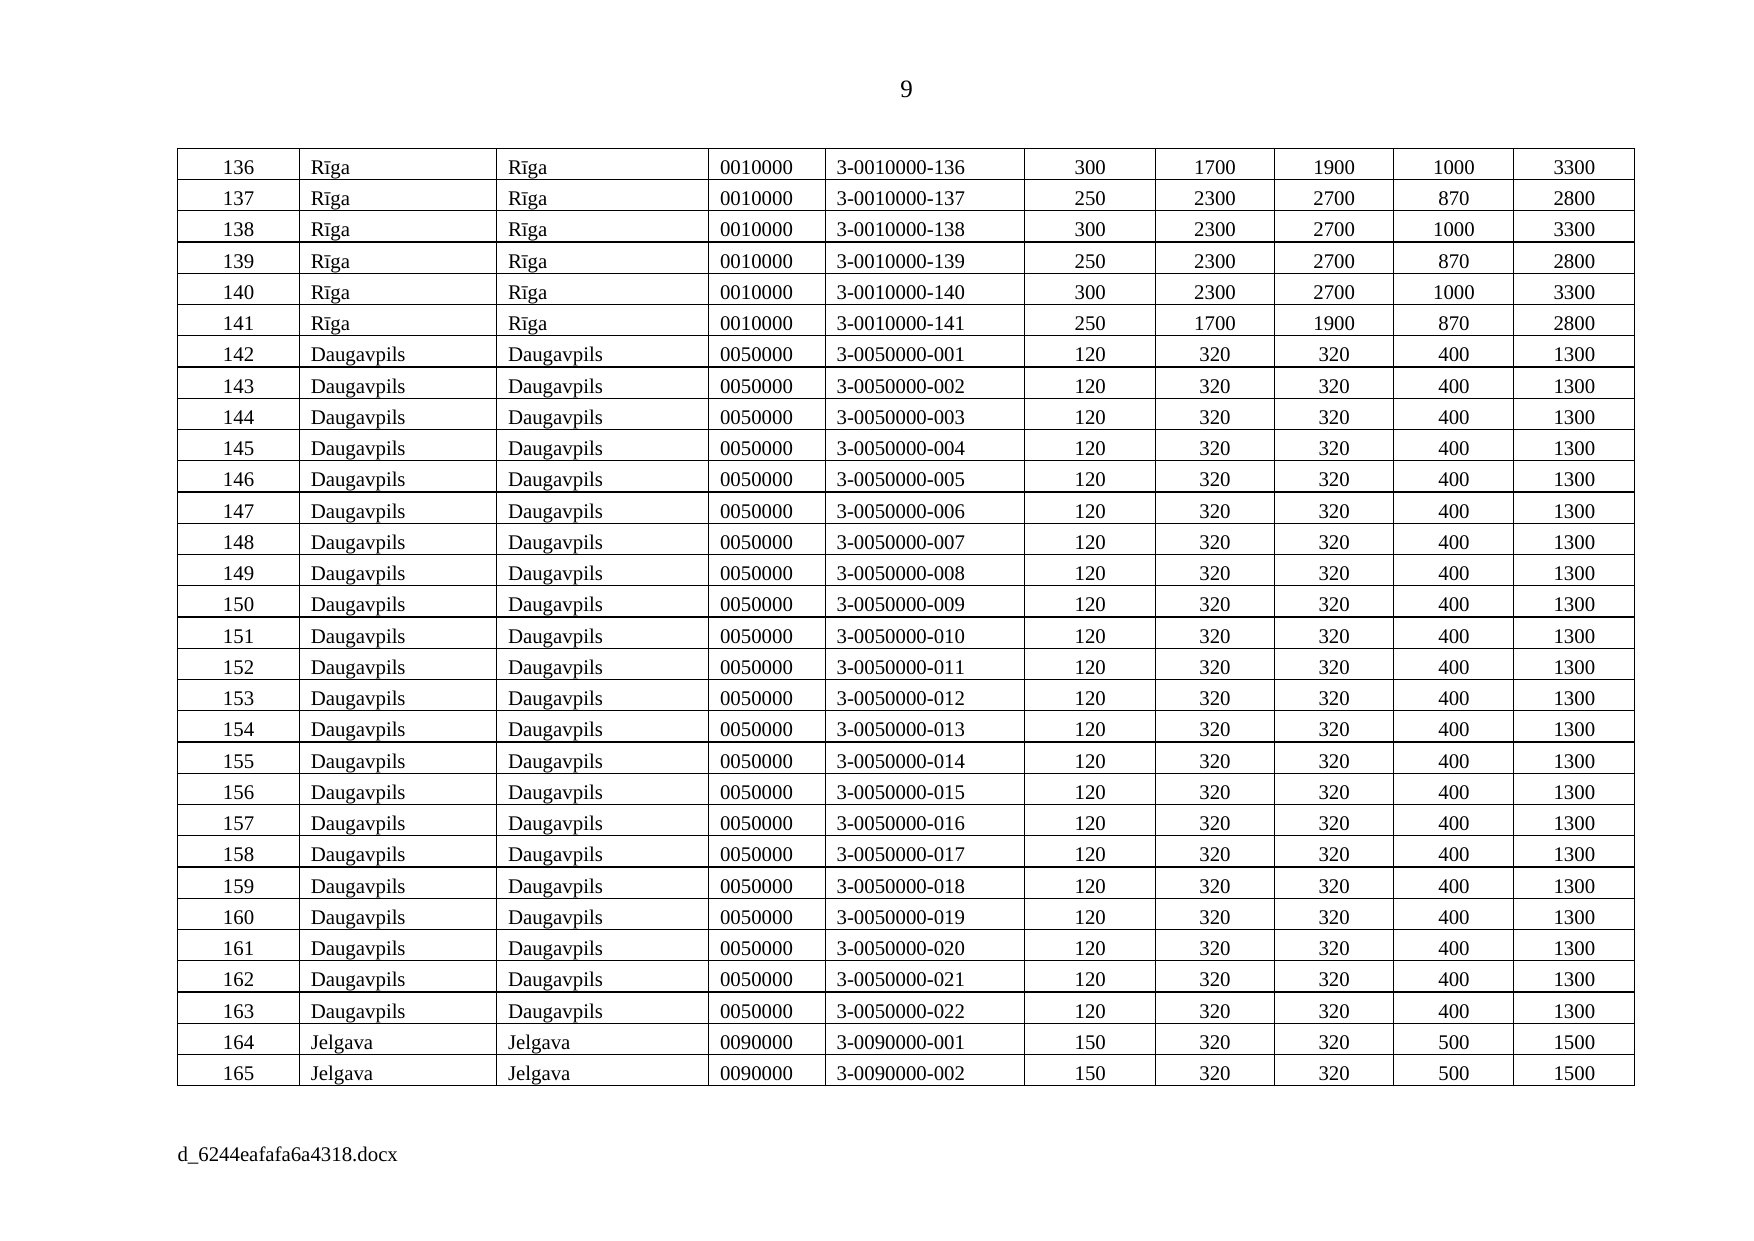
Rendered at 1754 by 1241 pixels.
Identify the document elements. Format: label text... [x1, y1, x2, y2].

table_cell 120 [1025, 368, 1155, 398]
table_cell Daugavpils [300, 586, 496, 616]
table_cell 320 [1275, 711, 1393, 741]
table_cell 400 [1394, 336, 1513, 366]
table_cell 500 [1394, 1055, 1513, 1085]
table_cell 1300 [1514, 586, 1634, 616]
table_cell 320 [1275, 743, 1393, 773]
table_cell 320 [1275, 461, 1393, 491]
table_cell Daugavpils [497, 399, 708, 429]
table_cell Daugavpils [497, 868, 708, 898]
table_cell 0050000 [709, 586, 825, 616]
table_cell Daugavpils [300, 836, 496, 866]
table_cell 1300 [1514, 399, 1634, 429]
table_cell Daugavpils [497, 774, 708, 804]
table_cell 120 [1025, 805, 1155, 835]
table_cell 320 [1275, 836, 1393, 866]
table_cell 870 [1394, 305, 1513, 335]
table_cell 120 [1025, 555, 1155, 585]
table_cell 3-0090000-001 [826, 1024, 1024, 1054]
table_cell 3300 [1514, 274, 1634, 304]
table_cell 1300 [1514, 836, 1634, 866]
table_cell 320 [1156, 930, 1274, 960]
table_cell 120 [1025, 774, 1155, 804]
table_cell 320 [1156, 961, 1274, 991]
table_cell 120 [1025, 868, 1155, 898]
table_cell 156 [178, 774, 299, 804]
table_cell 1000 [1394, 274, 1513, 304]
table_cell 400 [1394, 743, 1513, 773]
table_cell 400 [1394, 586, 1513, 616]
table_cell 3-0050000-004 [826, 430, 1024, 460]
table_cell 320 [1156, 711, 1274, 741]
table_cell Daugavpils [497, 493, 708, 523]
table_cell Daugavpils [497, 993, 708, 1023]
table_cell 400 [1394, 774, 1513, 804]
table_cell 150 [1025, 1024, 1155, 1054]
table_cell 320 [1156, 774, 1274, 804]
table_cell Daugavpils [497, 836, 708, 866]
table_cell 1300 [1514, 680, 1634, 710]
table_cell 164 [178, 1024, 299, 1054]
table_cell Daugavpils [300, 774, 496, 804]
table_cell 320 [1156, 743, 1274, 773]
table_cell Daugavpils [300, 368, 496, 398]
table_cell 0050000 [709, 336, 825, 366]
table_cell 0050000 [709, 711, 825, 741]
table_cell 3-0050000-011 [826, 649, 1024, 679]
table_cell Daugavpils [300, 711, 496, 741]
table_cell 400 [1394, 368, 1513, 398]
table_cell Daugavpils [300, 461, 496, 491]
table_cell Daugavpils [300, 524, 496, 554]
table_cell 320 [1156, 618, 1274, 648]
table_cell 400 [1394, 961, 1513, 991]
table_cell 320 [1275, 493, 1393, 523]
table_cell 1300 [1514, 368, 1634, 398]
table_cell 0010000 [709, 149, 825, 179]
table_cell 1300 [1514, 555, 1634, 585]
table_cell 320 [1275, 524, 1393, 554]
table_cell 162 [178, 961, 299, 991]
table_cell 0050000 [709, 618, 825, 648]
table_cell 2300 [1156, 243, 1274, 273]
table_cell 0010000 [709, 274, 825, 304]
table_cell Daugavpils [497, 524, 708, 554]
table_cell Daugavpils [497, 586, 708, 616]
table_cell 320 [1275, 993, 1393, 1023]
table_cell 300 [1025, 211, 1155, 241]
table_cell Daugavpils [300, 649, 496, 679]
table_cell 120 [1025, 930, 1155, 960]
table_cell 0050000 [709, 555, 825, 585]
table_cell Jelgava [497, 1024, 708, 1054]
table_cell 320 [1275, 868, 1393, 898]
table_cell 300 [1025, 274, 1155, 304]
table_cell Daugavpils [497, 430, 708, 460]
table_cell Daugavpils [300, 961, 496, 991]
table_cell 0050000 [709, 649, 825, 679]
table_cell 500 [1394, 1024, 1513, 1054]
table_cell 320 [1275, 430, 1393, 460]
table_cell 2700 [1275, 180, 1393, 210]
table_cell 3-0010000-138 [826, 211, 1024, 241]
table_cell 320 [1156, 836, 1274, 866]
table_cell 320 [1275, 680, 1393, 710]
table_cell 143 [178, 368, 299, 398]
table_cell Daugavpils [497, 899, 708, 929]
table_cell Daugavpils [300, 805, 496, 835]
table_cell 1900 [1275, 149, 1393, 179]
table_cell 0050000 [709, 774, 825, 804]
table_cell 400 [1394, 899, 1513, 929]
table_cell Rīga [497, 274, 708, 304]
table_cell 120 [1025, 899, 1155, 929]
table_cell 3-0050000-015 [826, 774, 1024, 804]
table_cell 3-0050000-017 [826, 836, 1024, 866]
table_cell 161 [178, 930, 299, 960]
table_cell 120 [1025, 524, 1155, 554]
table_cell 400 [1394, 711, 1513, 741]
table_cell Daugavpils [300, 868, 496, 898]
table_cell 400 [1394, 930, 1513, 960]
table_cell 3-0050000-008 [826, 555, 1024, 585]
table_cell 320 [1156, 1055, 1274, 1085]
table_cell Daugavpils [497, 930, 708, 960]
table_cell 3-0010000-139 [826, 243, 1024, 273]
table_cell 320 [1156, 805, 1274, 835]
table_cell 2300 [1156, 180, 1274, 210]
table_cell Daugavpils [300, 399, 496, 429]
table_cell 158 [178, 836, 299, 866]
table_cell 320 [1156, 399, 1274, 429]
table_cell Rīga [300, 180, 496, 210]
table_cell 0050000 [709, 899, 825, 929]
table_cell 0050000 [709, 836, 825, 866]
table_cell 320 [1156, 430, 1274, 460]
table_cell 165 [178, 1055, 299, 1085]
table_cell 320 [1156, 586, 1274, 616]
table_cell 0090000 [709, 1024, 825, 1054]
table_cell Daugavpils [300, 899, 496, 929]
table_cell 0050000 [709, 430, 825, 460]
table_cell Rīga [300, 305, 496, 335]
table_cell 137 [178, 180, 299, 210]
table_cell 0050000 [709, 368, 825, 398]
table_cell 155 [178, 743, 299, 773]
table_cell 2800 [1514, 305, 1634, 335]
table_cell 3-0050000-002 [826, 368, 1024, 398]
table_cell 0010000 [709, 243, 825, 273]
table_cell 0010000 [709, 180, 825, 210]
table_cell 320 [1275, 336, 1393, 366]
table_cell 320 [1156, 461, 1274, 491]
table_cell 151 [178, 618, 299, 648]
table_cell 320 [1156, 524, 1274, 554]
table_cell 320 [1275, 961, 1393, 991]
table_cell 0050000 [709, 399, 825, 429]
table_cell 250 [1025, 305, 1155, 335]
table_cell 320 [1275, 618, 1393, 648]
table_cell 320 [1156, 368, 1274, 398]
table_cell 320 [1275, 368, 1393, 398]
table_cell 320 [1156, 680, 1274, 710]
table_cell Daugavpils [300, 930, 496, 960]
table_cell 1300 [1514, 430, 1634, 460]
table_cell 154 [178, 711, 299, 741]
table_cell 320 [1156, 993, 1274, 1023]
table_cell 320 [1275, 899, 1393, 929]
table_cell 3-0050000-005 [826, 461, 1024, 491]
table_cell 2300 [1156, 274, 1274, 304]
table_cell 1300 [1514, 899, 1634, 929]
table_cell Daugavpils [300, 493, 496, 523]
table_cell 3-0050000-007 [826, 524, 1024, 554]
table_cell Rīga [300, 274, 496, 304]
table_cell 2800 [1514, 180, 1634, 210]
table_cell 870 [1394, 180, 1513, 210]
table_cell 120 [1025, 743, 1155, 773]
table_cell 320 [1275, 1055, 1393, 1085]
table_cell 138 [178, 211, 299, 241]
table_cell 136 [178, 149, 299, 179]
table_cell 0050000 [709, 461, 825, 491]
table_cell 400 [1394, 805, 1513, 835]
table_cell 250 [1025, 180, 1155, 210]
table_cell 3-0050000-003 [826, 399, 1024, 429]
table_cell 0050000 [709, 868, 825, 898]
table_cell 870 [1394, 243, 1513, 273]
table_cell 400 [1394, 461, 1513, 491]
table_cell 3300 [1514, 211, 1634, 241]
table_cell 1000 [1394, 149, 1513, 179]
table_cell 3-0010000-140 [826, 274, 1024, 304]
table_cell 3-0050000-022 [826, 993, 1024, 1023]
table_cell 120 [1025, 961, 1155, 991]
table_cell 0050000 [709, 680, 825, 710]
table_cell 120 [1025, 993, 1155, 1023]
table_cell Daugavpils [497, 461, 708, 491]
table_cell Daugavpils [497, 743, 708, 773]
table_cell 120 [1025, 836, 1155, 866]
table_cell 120 [1025, 711, 1155, 741]
table_cell 400 [1394, 649, 1513, 679]
table_cell 3300 [1514, 149, 1634, 179]
table_cell 320 [1275, 930, 1393, 960]
table_cell 3-0050000-018 [826, 868, 1024, 898]
table_cell 139 [178, 243, 299, 273]
table_cell 400 [1394, 618, 1513, 648]
table_cell 1300 [1514, 336, 1634, 366]
table_cell Jelgava [300, 1055, 496, 1085]
table_cell 320 [1156, 336, 1274, 366]
table_cell Rīga [300, 149, 496, 179]
table_cell 142 [178, 336, 299, 366]
table_cell Rīga [497, 243, 708, 273]
table_cell 1300 [1514, 711, 1634, 741]
table_cell 400 [1394, 836, 1513, 866]
table_cell 2300 [1156, 211, 1274, 241]
table_cell 160 [178, 899, 299, 929]
table_cell 146 [178, 461, 299, 491]
table_cell 400 [1394, 993, 1513, 1023]
table_cell 120 [1025, 618, 1155, 648]
table_cell 3-0050000-001 [826, 336, 1024, 366]
table_cell 150 [178, 586, 299, 616]
table_cell 144 [178, 399, 299, 429]
table_cell 320 [1156, 868, 1274, 898]
table_cell 1300 [1514, 930, 1634, 960]
table_cell 1300 [1514, 805, 1634, 835]
table_cell 157 [178, 805, 299, 835]
table_cell 1300 [1514, 649, 1634, 679]
table_cell 3-0010000-137 [826, 180, 1024, 210]
table_cell Daugavpils [497, 805, 708, 835]
table_cell 320 [1156, 899, 1274, 929]
table_cell Daugavpils [300, 680, 496, 710]
table_cell 3-0090000-002 [826, 1055, 1024, 1085]
table_cell Rīga [300, 211, 496, 241]
table_cell 2700 [1275, 211, 1393, 241]
table_cell 1300 [1514, 774, 1634, 804]
table_cell Daugavpils [497, 555, 708, 585]
table_cell Daugavpils [300, 336, 496, 366]
table_cell 1500 [1514, 1024, 1634, 1054]
table_cell 2800 [1514, 243, 1634, 273]
table_cell 120 [1025, 336, 1155, 366]
table_cell 3-0050000-016 [826, 805, 1024, 835]
table_cell Rīga [497, 305, 708, 335]
table_cell 1300 [1514, 618, 1634, 648]
table_cell 400 [1394, 430, 1513, 460]
table_cell 120 [1025, 680, 1155, 710]
table_cell 147 [178, 493, 299, 523]
table_cell 320 [1156, 649, 1274, 679]
table_cell Daugavpils [300, 993, 496, 1023]
table_cell 250 [1025, 243, 1155, 273]
table_cell 0050000 [709, 993, 825, 1023]
table_cell 3-0010000-136 [826, 149, 1024, 179]
table_cell 400 [1394, 399, 1513, 429]
table_cell 400 [1394, 555, 1513, 585]
table_cell 1300 [1514, 868, 1634, 898]
table_cell 0050000 [709, 493, 825, 523]
table_cell Rīga [300, 243, 496, 273]
table_cell 0050000 [709, 930, 825, 960]
table_cell 400 [1394, 493, 1513, 523]
table_cell 320 [1275, 1024, 1393, 1054]
table_cell 159 [178, 868, 299, 898]
table_cell 3-0010000-141 [826, 305, 1024, 335]
table_cell 150 [1025, 1055, 1155, 1085]
table_cell 3-0050000-009 [826, 586, 1024, 616]
table_cell 3-0050000-010 [826, 618, 1024, 648]
table_cell 1300 [1514, 993, 1634, 1023]
table_cell 1500 [1514, 1055, 1634, 1085]
table_cell 1900 [1275, 305, 1393, 335]
table_cell 120 [1025, 649, 1155, 679]
table_cell 145 [178, 430, 299, 460]
table_cell 320 [1275, 555, 1393, 585]
table_cell 120 [1025, 586, 1155, 616]
table_cell 0010000 [709, 305, 825, 335]
table_cell 3-0050000-013 [826, 711, 1024, 741]
table_cell Daugavpils [300, 430, 496, 460]
table_cell 163 [178, 993, 299, 1023]
table_cell 320 [1275, 586, 1393, 616]
table_cell Rīga [497, 211, 708, 241]
table_cell 320 [1156, 493, 1274, 523]
table_cell 320 [1156, 555, 1274, 585]
table_cell 320 [1156, 1024, 1274, 1054]
table_cell Daugavpils [497, 711, 708, 741]
table_cell 3-0050000-021 [826, 961, 1024, 991]
table_cell 0050000 [709, 524, 825, 554]
table_cell 149 [178, 555, 299, 585]
table_cell 0050000 [709, 805, 825, 835]
table_cell 2700 [1275, 274, 1393, 304]
table_cell 320 [1275, 805, 1393, 835]
table_cell 3-0050000-014 [826, 743, 1024, 773]
table_cell 3-0050000-006 [826, 493, 1024, 523]
table_cell 120 [1025, 461, 1155, 491]
table_cell Rīga [497, 180, 708, 210]
table_cell 0050000 [709, 961, 825, 991]
table_cell 1000 [1394, 211, 1513, 241]
table_cell 400 [1394, 868, 1513, 898]
table_cell 2700 [1275, 243, 1393, 273]
table_cell Daugavpils [300, 743, 496, 773]
table_cell Daugavpils [497, 961, 708, 991]
table_cell Daugavpils [497, 336, 708, 366]
table_cell Daugavpils [497, 618, 708, 648]
table_cell 140 [178, 274, 299, 304]
table_cell 153 [178, 680, 299, 710]
table_cell 3-0050000-019 [826, 899, 1024, 929]
table_cell 1300 [1514, 493, 1634, 523]
table_cell 1700 [1156, 305, 1274, 335]
table_cell 0010000 [709, 211, 825, 241]
table_cell 1700 [1156, 149, 1274, 179]
table_cell Rīga [497, 149, 708, 179]
table_cell 0050000 [709, 743, 825, 773]
table_cell Daugavpils [497, 649, 708, 679]
table_cell 320 [1275, 774, 1393, 804]
table_cell 3-0050000-020 [826, 930, 1024, 960]
table_cell Daugavpils [497, 368, 708, 398]
table_cell 320 [1275, 649, 1393, 679]
table_cell 300 [1025, 149, 1155, 179]
table_cell 400 [1394, 524, 1513, 554]
table_cell 1300 [1514, 743, 1634, 773]
table_cell 148 [178, 524, 299, 554]
table_cell 1300 [1514, 524, 1634, 554]
table_cell 120 [1025, 493, 1155, 523]
table_cell Daugavpils [300, 618, 496, 648]
table_cell Daugavpils [300, 555, 496, 585]
table_cell 320 [1275, 399, 1393, 429]
table_cell 120 [1025, 399, 1155, 429]
table_cell 3-0050000-012 [826, 680, 1024, 710]
table_cell Jelgava [300, 1024, 496, 1054]
table_cell 120 [1025, 430, 1155, 460]
table_cell Jelgava [497, 1055, 708, 1085]
table_cell 152 [178, 649, 299, 679]
table_cell 1300 [1514, 961, 1634, 991]
table_cell Daugavpils [497, 680, 708, 710]
table_cell 0090000 [709, 1055, 825, 1085]
table_cell 400 [1394, 680, 1513, 710]
table_cell 1300 [1514, 461, 1634, 491]
table_cell 141 [178, 305, 299, 335]
